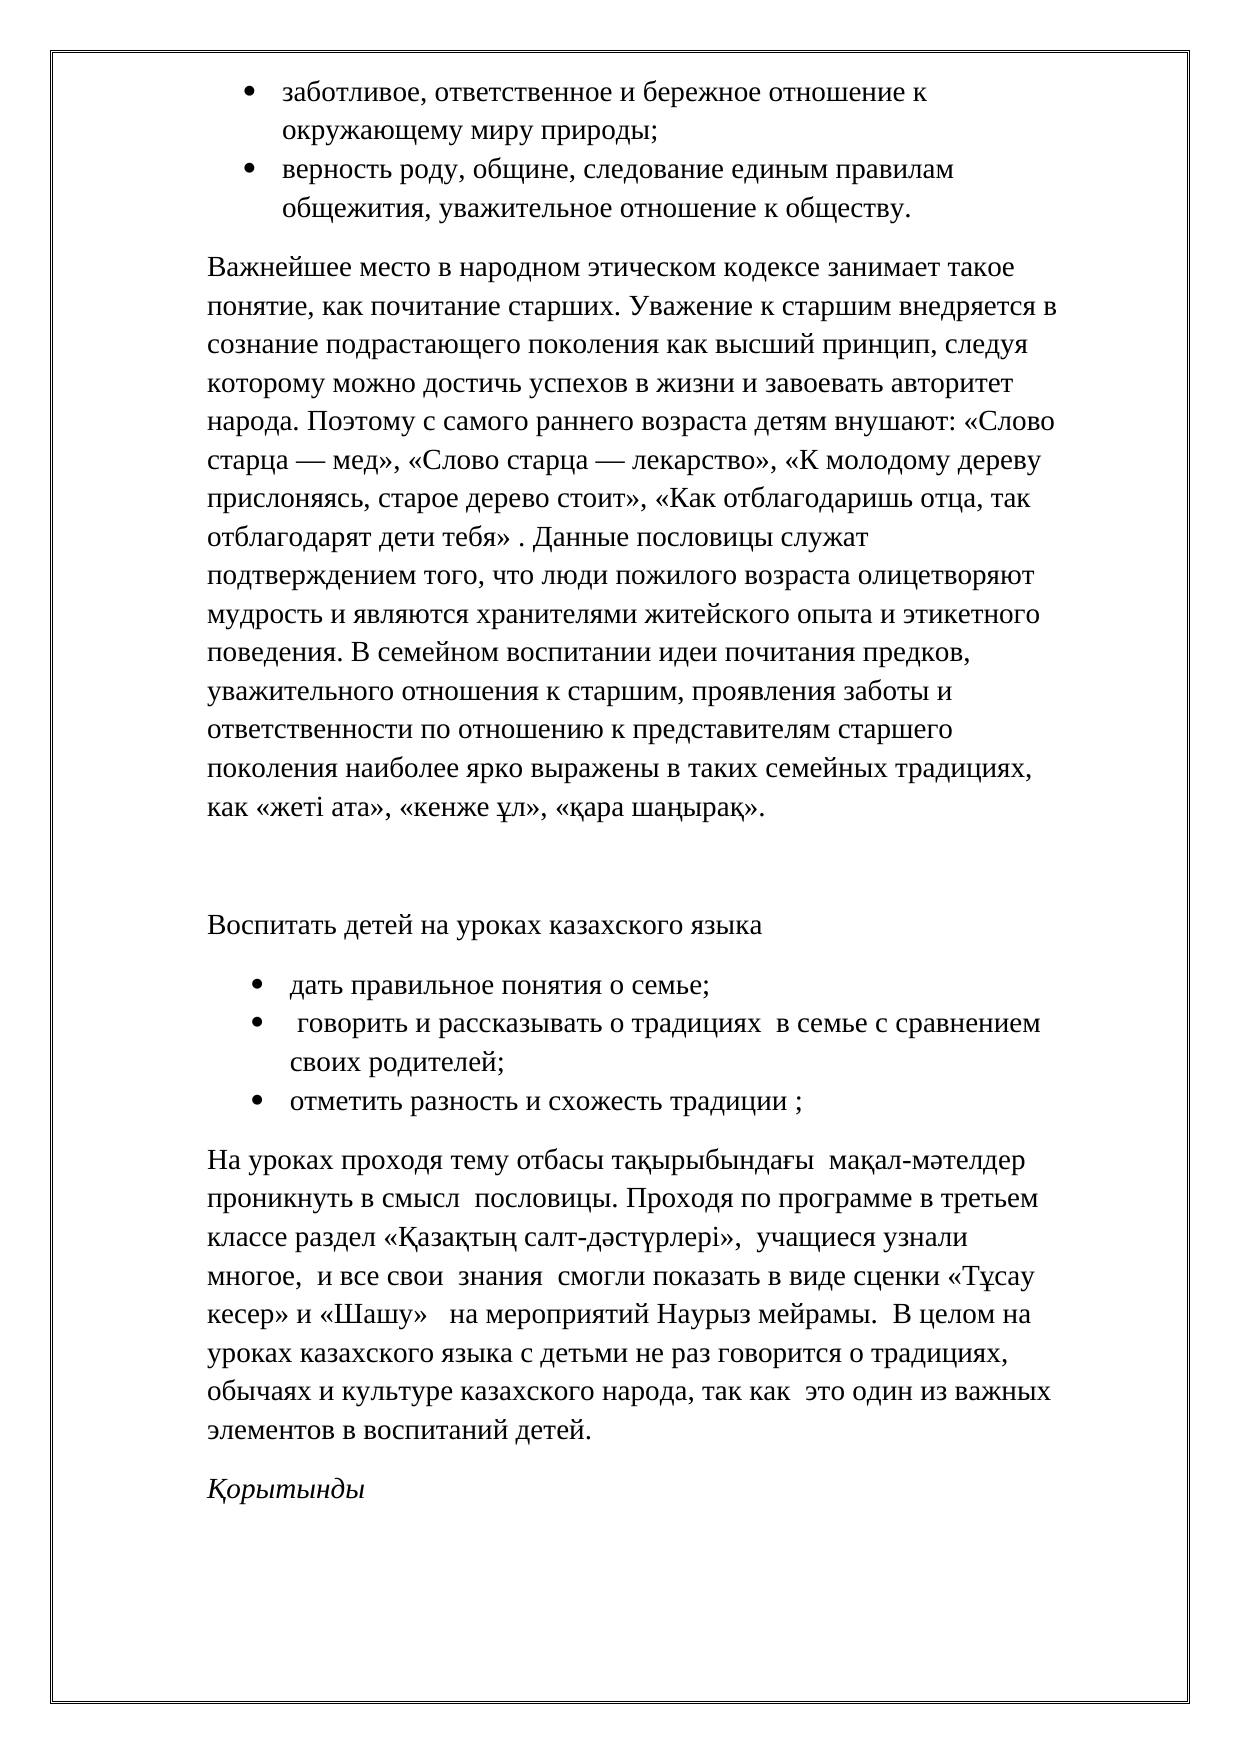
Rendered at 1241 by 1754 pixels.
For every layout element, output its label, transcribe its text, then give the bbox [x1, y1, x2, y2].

list заботливое, ответственное и бережное отношение к окружающему миру природы; [244, 74, 1078, 146]
text Важнейшее место в народном этическом кодексе занимает такое понятие, как почитание старших. Уважение к старшим внедряется в сознание подрастающего поколения как высший принцип, следуя которому можно достичь успехов в жизни и завоевать авторитет народа. Поэтому с самого раннего возраста детям внушают: «Слово старца — мед», «Слово старца — лекарство», «К молодому дереву прислоняясь, старое дерево стоит», «Как отблагодаришь отца, так отблагодарят дети тебя» . Данные пословицы служат подтверждением того, что люди пожилого возраста олицетворяют мудрость и являются хранителями житейского опыта и этикетного поведения. В семейном воспитании идеи почитания предков, уважительного отношения к старшим, проявления заботы и ответственности по отношению к представителям старшего поколения наиболее ярко выражены в таких семейных традициях, как «жеті ата», «кенже ұл», «қара шаңырақ». [207, 249, 1078, 822]
text Воспитать детей на уроках казахского языка [207, 907, 1078, 941]
list верность роду, общине, следование единым правилам общежития, уважительное отношение к обществу. [244, 151, 1078, 223]
list отметить разность и схожесть традиции ; [252, 1083, 1078, 1116]
text Қорытынды [207, 1471, 1078, 1505]
list говорить и рассказывать о традициях в семье с сравнением своих родителей; [252, 1005, 1078, 1078]
list дать правильное понятия о семье; [252, 967, 1078, 1000]
text На уроках проходя тему отбасы тақырыбындағы мақал-мәтелдер проникнуть в смысл пословицы. Проходя по программе в третьем классе раздел «Қазақтың салт-дәстүрлері», учащиеся узнали многое, и все свои знания смогли показать в виде сценки «Тұсау кесер» и «Шашу» на мероприятий Наурыз мейрамы. В целом на уроках казахского языка с детьми не раз говорится о традициях, обычаях и культуре казахского народа, так как это один из важных элементов в воспитаний детей. [207, 1142, 1078, 1445]
